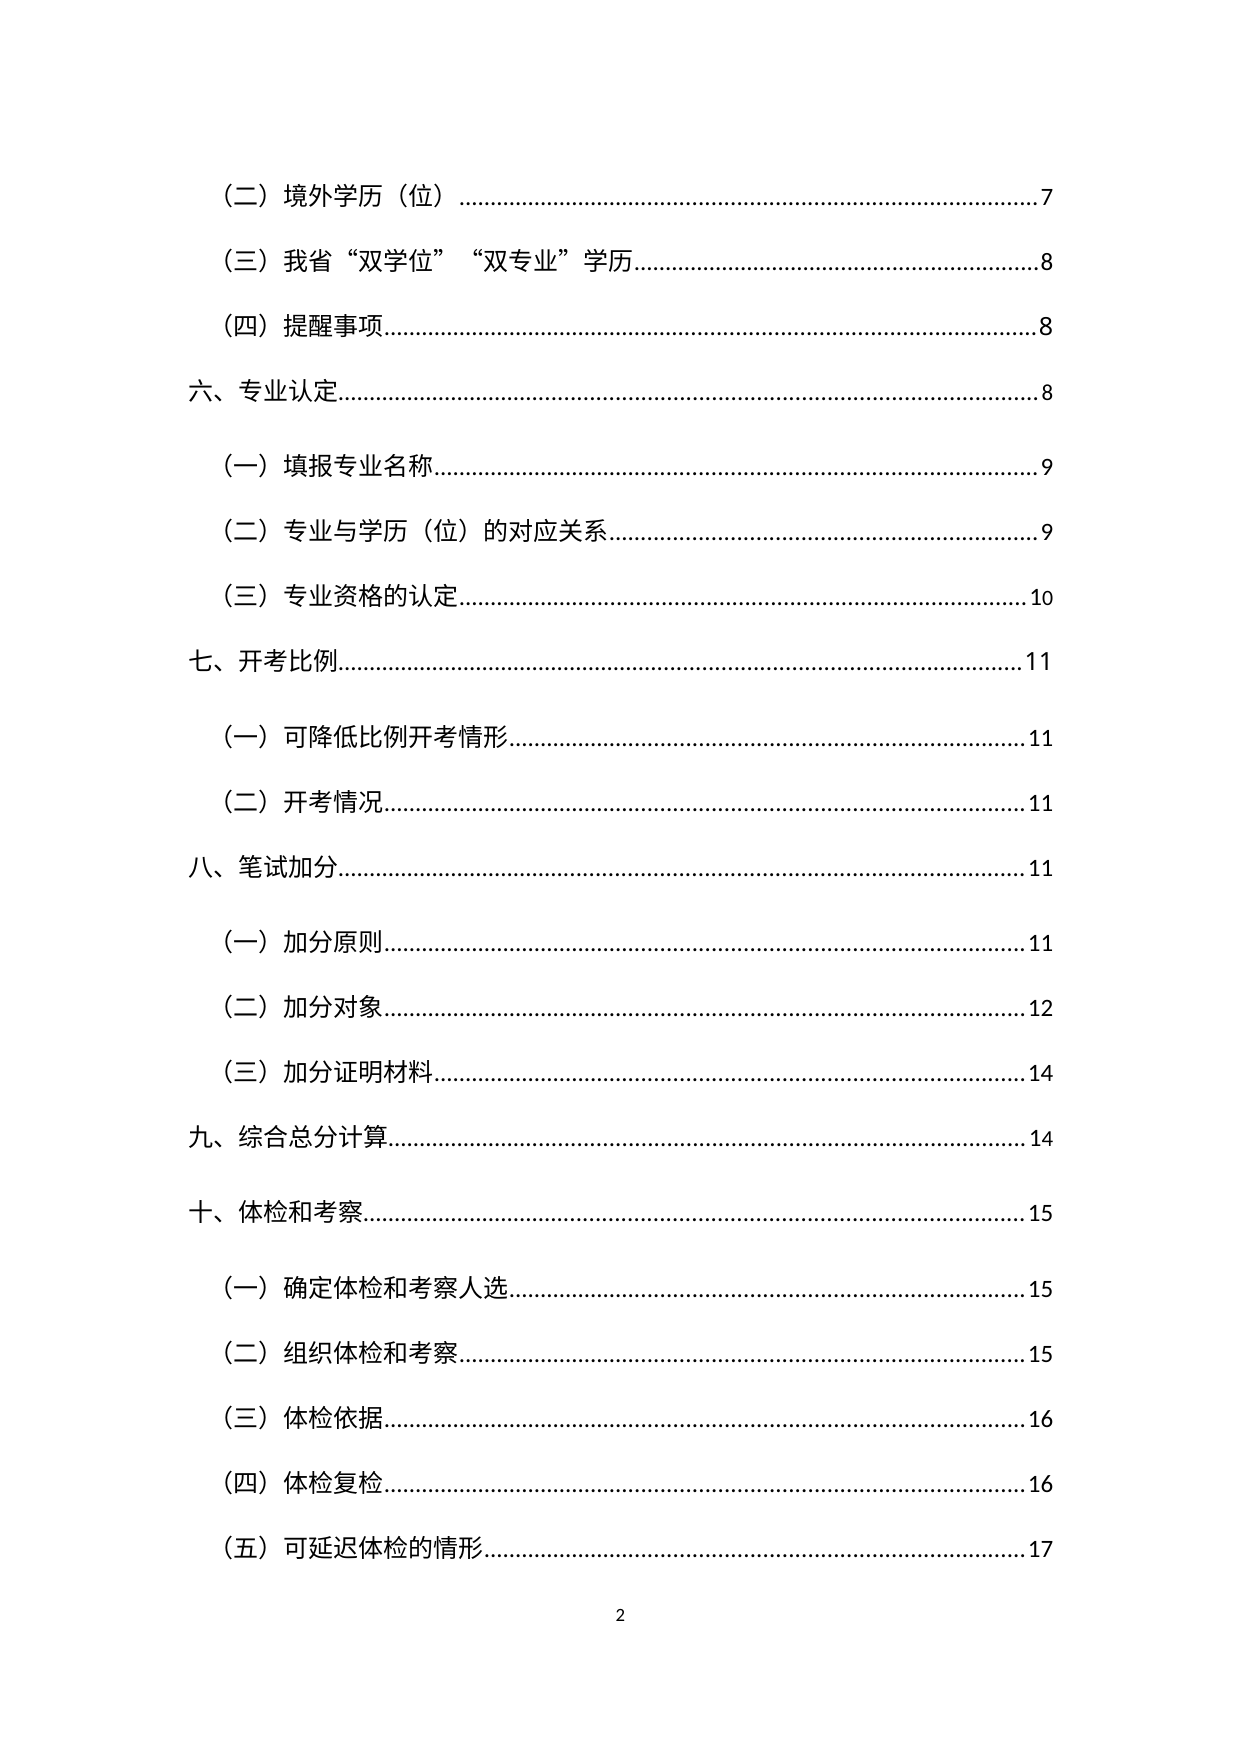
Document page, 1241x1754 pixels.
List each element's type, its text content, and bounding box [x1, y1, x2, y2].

text （五）可延迟体检的情形 17 [209, 1514, 1052, 1579]
text 九、综合总分计算 14 [188, 1103, 1052, 1168]
text （一）填报专业名称 9 [209, 432, 1052, 497]
text （一）确定体检和考察人选 15 [209, 1254, 1052, 1319]
text 七、开考比例 11 [188, 627, 1052, 692]
text （四）提醒事项 8 [209, 292, 1052, 357]
text （三）专业资格的认定 10 [209, 562, 1052, 627]
text （三）加分证明材料 14 [209, 1038, 1052, 1103]
text （二）开考情况 11 [209, 768, 1052, 833]
text （二）组织体检和考察 15 [209, 1319, 1052, 1384]
text （三）我省“双学位”“双专业”学历 8 [209, 227, 1052, 292]
text （三）体检依据 16 [209, 1384, 1052, 1449]
text 十、体检和考察 15 [188, 1178, 1052, 1243]
text 六、专业认定 8 [188, 357, 1052, 422]
text （一）可降低比例开考情形 11 [209, 703, 1052, 768]
text 八、笔试加分 11 [188, 833, 1052, 898]
text （四）体检复检 16 [209, 1449, 1052, 1514]
text （一）加分原则 11 [209, 908, 1052, 973]
text （二）专业与学历（位）的对应关系 9 [209, 497, 1052, 562]
text （二）境外学历（位） 7 [209, 162, 1052, 227]
text （二）加分对象 12 [209, 973, 1052, 1038]
